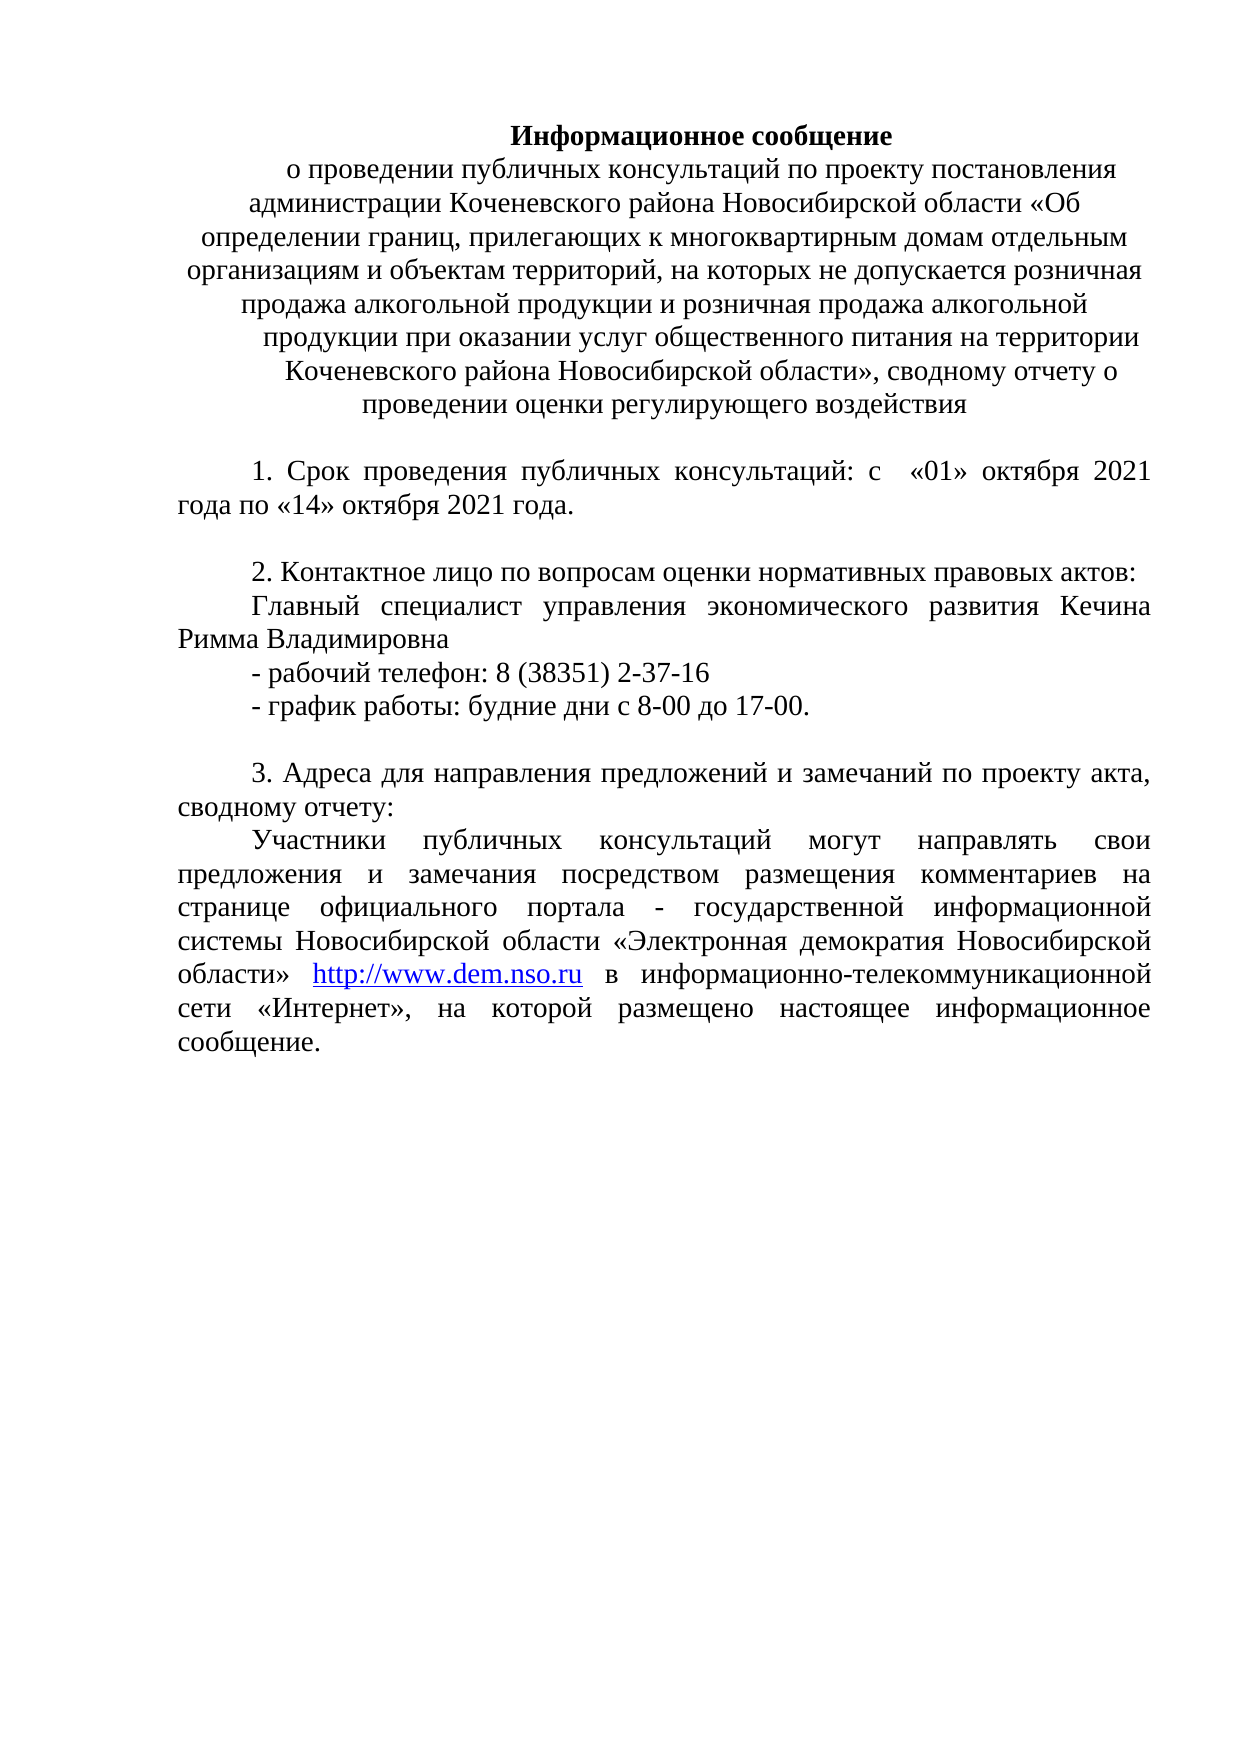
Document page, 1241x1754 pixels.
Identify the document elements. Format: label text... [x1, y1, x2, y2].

text о проведении публичных консультаций по проекту постановления администрации Коченевского района Новосибирской области «Об определении границ, прилегающих к многоквартирным домам отдельным организациям и объектам территорий, на которых не допускается розничная продажа алкогольной продукции и розничная продажа алкогольной [177, 152, 1152, 319]
text Информационное сообщение [177, 118, 1152, 152]
text Участники публичных консультаций могут направлять свои предложения и замечания посредством размещения комментариев на странице официального портала - государственной информационной системы Новосибирской области «Электронная демократия Новосибирской области» http://www.dem.nso.ru в информационно-телекоммуникационной сети «Интернет», на которой размещено настоящее информационное сообщение. [177, 822, 1152, 1057]
text продукции при оказании услуг общественного питания на территории [177, 319, 1152, 353]
text 3. Адреса для направления предложений и замечаний по проекту акта, сводному отчету: [177, 755, 1152, 822]
text 1. Срок проведения публичных консультаций: с «01» октября 2021 года по «14» октября 2021 года. [177, 453, 1152, 521]
text Главный специалист управления экономического развития Кечина Римма Владимировна [177, 588, 1152, 655]
text 2. Контактное лицо по вопросам оценки нормативных правовых актов: [177, 554, 1152, 588]
text - рабочий телефон: 8 (38351) 2-37-16 [177, 655, 1152, 688]
text Коченевского района Новосибирской области», сводному отчету о проведении оценки регулирующего воздействия [177, 353, 1152, 420]
text - график работы: будние дни с 8-00 до 17-00. [177, 688, 1152, 722]
